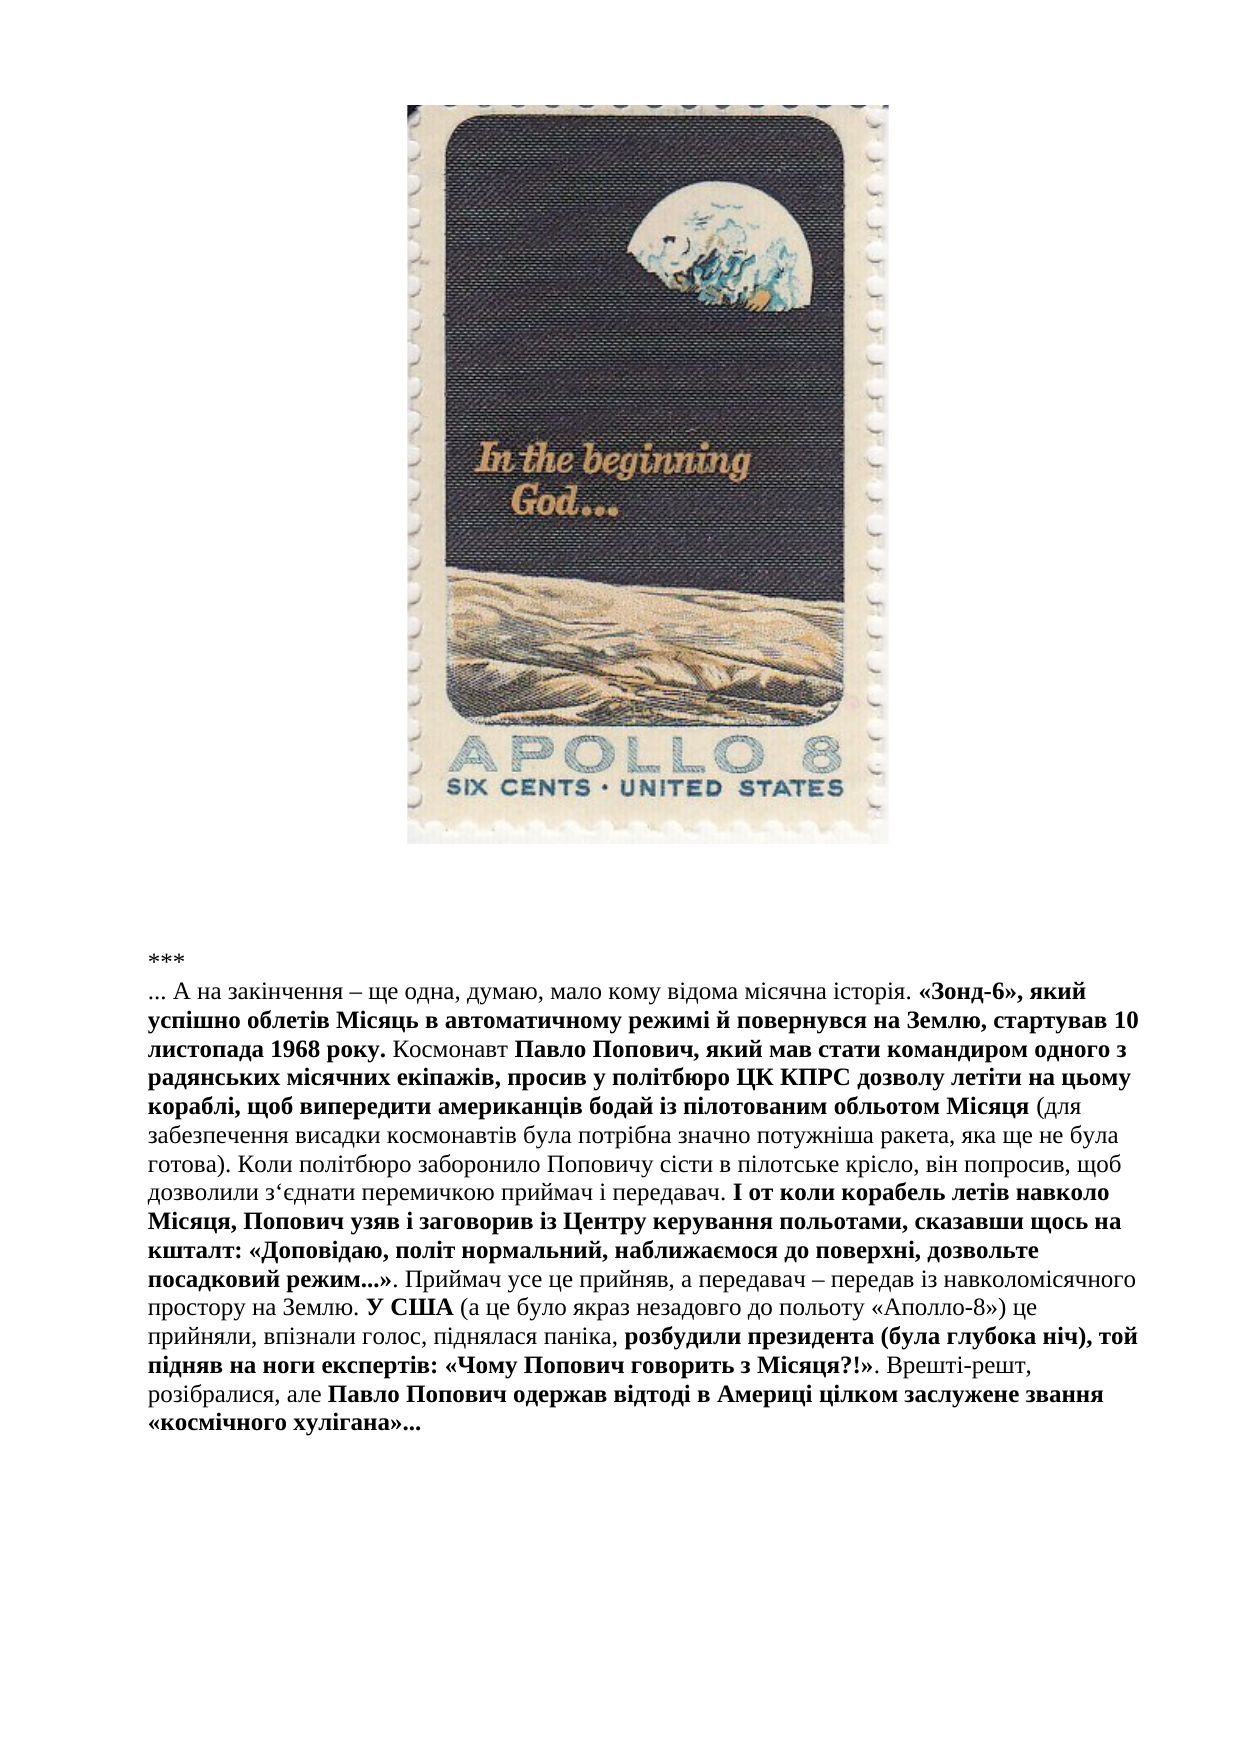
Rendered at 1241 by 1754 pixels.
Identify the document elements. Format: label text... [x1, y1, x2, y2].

table_header [146, 89, 1150, 860]
picture [407, 105, 889, 844]
text *** ... А на закінчення – ще одна, думаю, мало кому відома місячна історія. «Зонд-6», який успішно облетів Місяць в автоматичному режимі й повернувся на Землю, стартував 10 листопада 1968 року. Космонавт Павло Попович, який мав стати командиром одного з радянських місячних екіпажів, просив у політбюро ЦК КПРС дозволу летіти на цьому кораблі, щоб випередити американців бодай із пілотованим обльотом Місяця (для забезпечення висадки космонавтів була потрібна значно потужніша ракета, яка ще не була готова). Коли політбюро заборонило Поповичу сісти в пілотське крісло, він попросив, щоб дозволили з‘єднати перемичкою приймач і передавач. І от коли корабель летів навколо Місяця, Попович узяв і заговорив із Центру керування польотами, сказавши щось на кшталт: «Доповідаю, політ нормальний, наближаємося до поверхні, дозвольте посадковий режим...». Приймач усе це прийняв, а передавач – передав із навколомісячного простору на Землю. У США (а це було якраз незадовго до польоту «Аполло-8») це прийняли, впізнали голос, піднялася паніка, розбудили президента (була глубока ніч), той підняв на ноги експертів: «Чому Попович говорить з Місяця?!». Врешті-решт, розібралися, але Павло Попович одержав відтоді в Америці цілком заслужене звання «космічного хулігана»... [148, 947, 1152, 1465]
